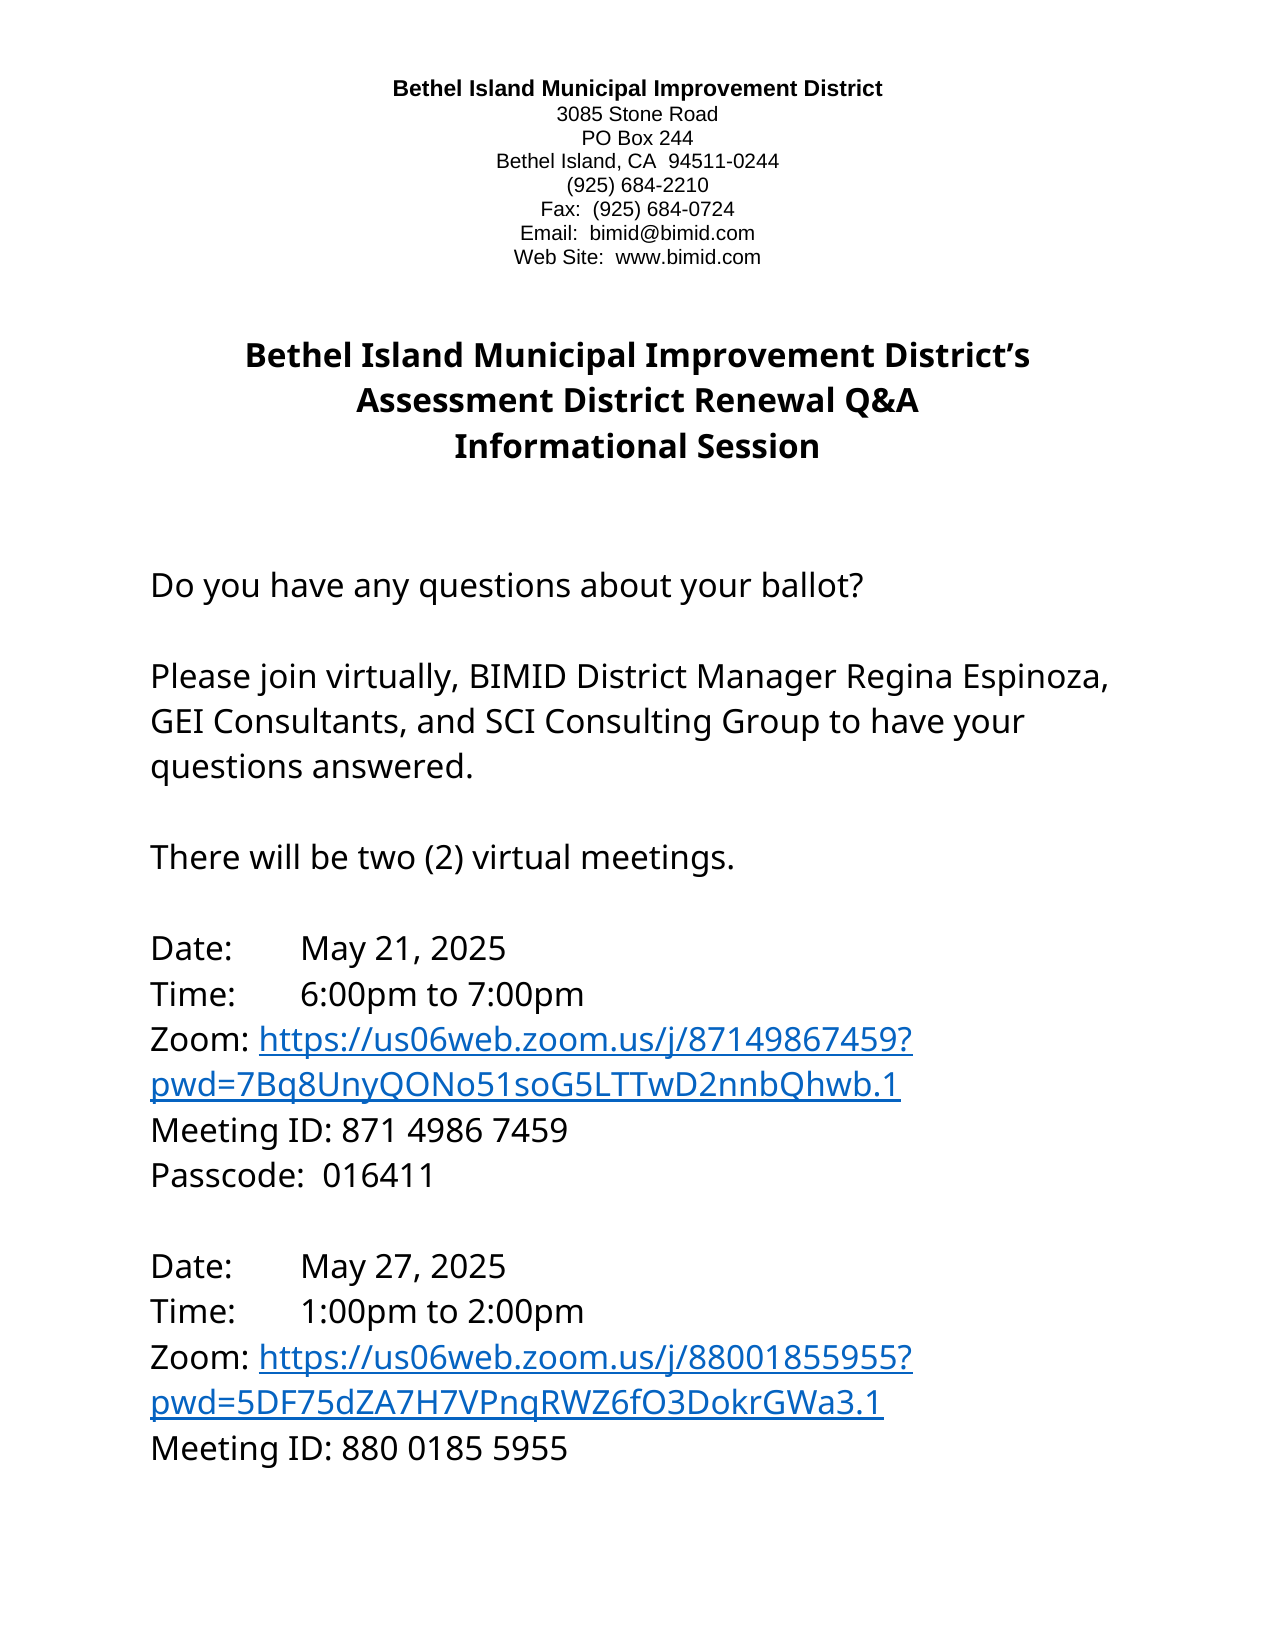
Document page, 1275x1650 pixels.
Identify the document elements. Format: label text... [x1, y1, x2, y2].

text Email: bimid@bimid.com [150, 221, 1125, 245]
text PO Box 244 [150, 125, 1125, 149]
text Meeting ID: 880 0185 5955 [150, 1424, 1125, 1470]
text Time: 1:00pm to 2:00pm [150, 1288, 1125, 1334]
text 3085 Stone Road [150, 101, 1125, 125]
text Date: May 21, 2025 [150, 925, 1125, 970]
text Bethel Island Municipal Improvement District [150, 75, 1125, 101]
text Informational Session [150, 422, 1125, 468]
text Please join virtually, BIMID District Manager Regina Espinoza, GEI Consultants, and SCI Consulting Group to have your questions answered. [150, 652, 1125, 789]
text Assessment District Renewal Q&A [150, 377, 1125, 422]
text Web Site: www.bimid.com [150, 245, 1125, 269]
text There will be two (2) virtual meetings. [150, 834, 1125, 879]
text Bethel Island, CA 94511-0244 [150, 149, 1125, 173]
text Zoom: https://us06web.zoom.us/j/88001855955?pwd=5DF75dZA7H7VPnqRWZ6fO3DokrGWa3.1 [150, 1334, 1125, 1424]
text (925) 684-2210 [150, 173, 1125, 197]
text Date: May 27, 2025 [150, 1243, 1125, 1288]
text Passcode: 016411 [150, 1152, 1125, 1197]
text Do you have any questions about your ballot? [150, 562, 1125, 607]
text Meeting ID: 871 4986 7459 [150, 1107, 1125, 1152]
text Zoom: https://us06web.zoom.us/j/87149867459?pwd=7Bq8UnyQONo51soG5LTTwD2nnbQhwb.1 [150, 1016, 1125, 1107]
text Fax: (925) 684-0724 [150, 197, 1125, 221]
text Time: 6:00pm to 7:00pm [150, 970, 1125, 1016]
text Bethel Island Municipal Improvement District’s [150, 332, 1125, 377]
